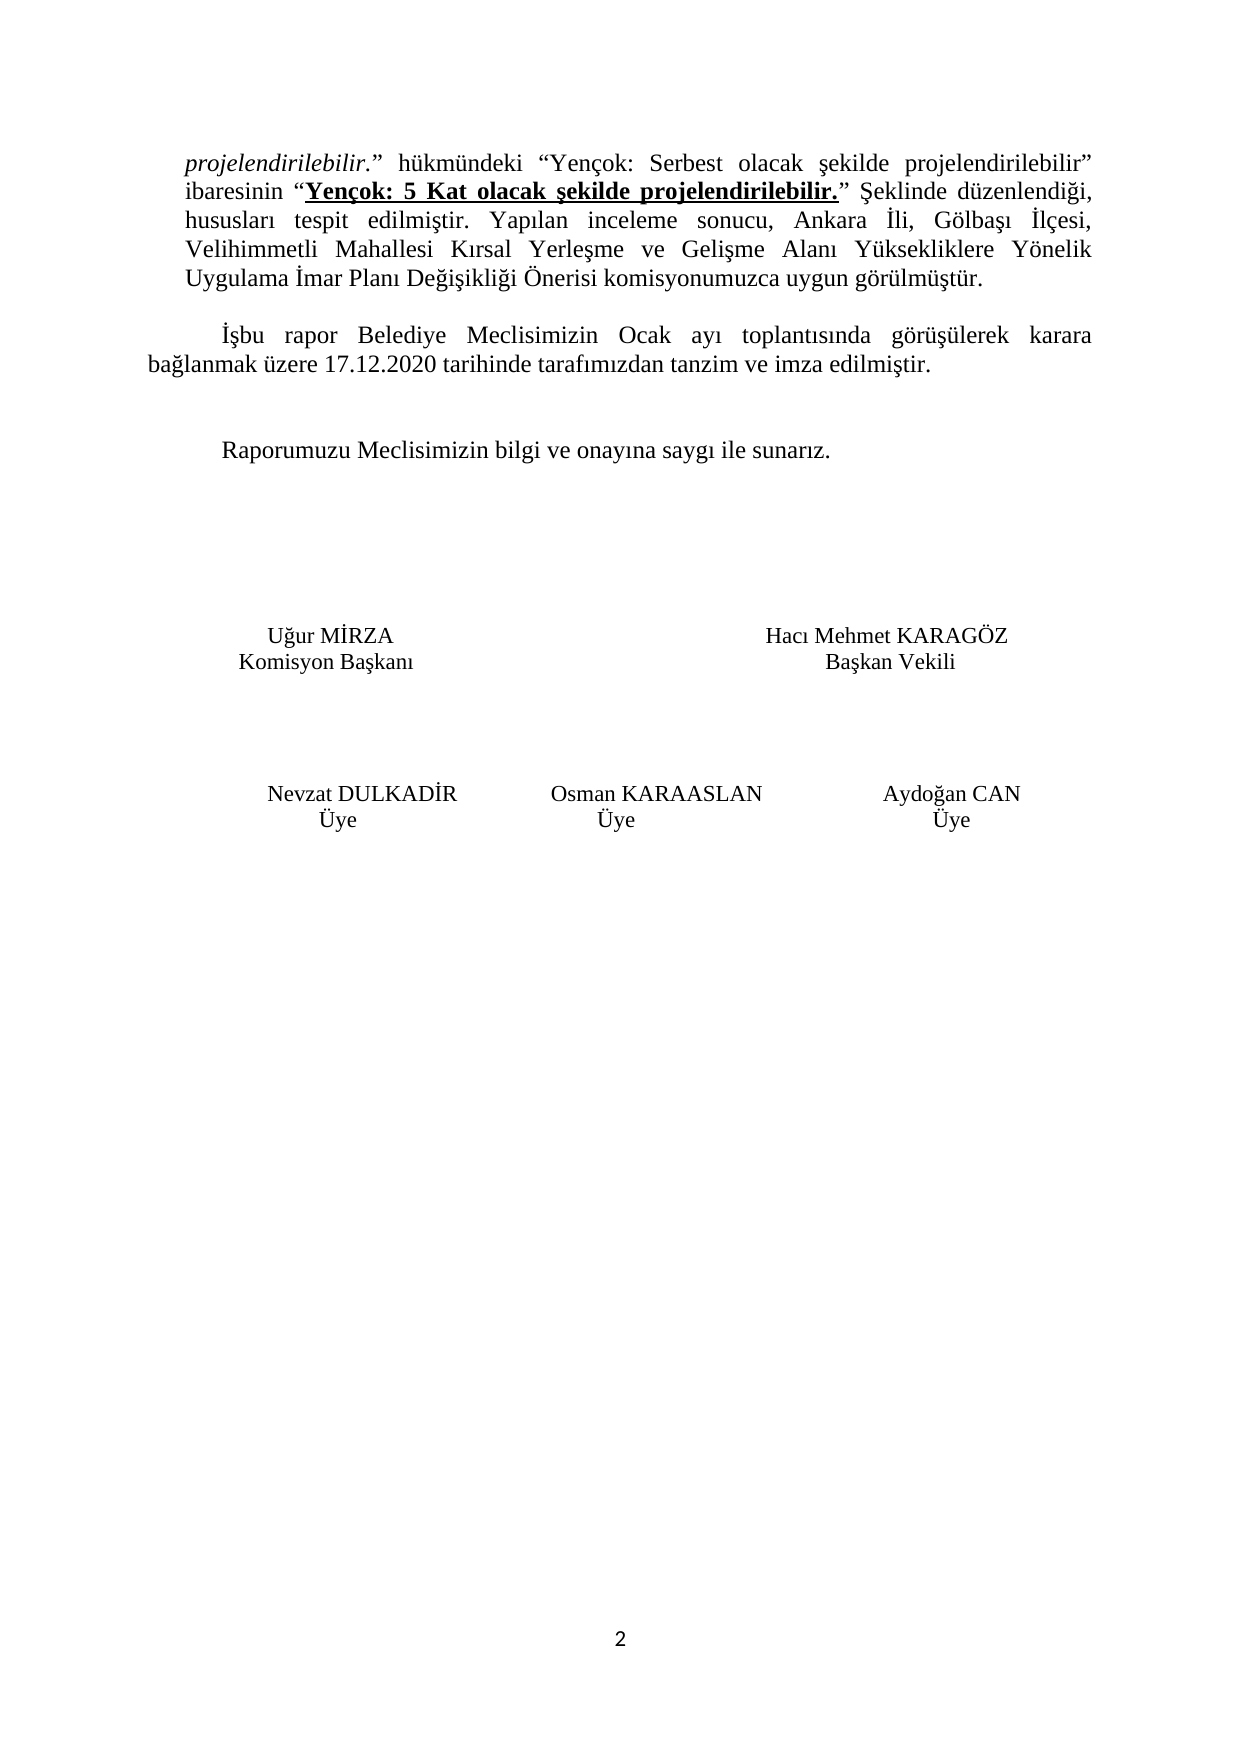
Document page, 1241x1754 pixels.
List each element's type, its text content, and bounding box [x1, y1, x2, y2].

text Raporumuzu Meclisimizin bilgi ve onayına saygı ile sunarız. [148, 435, 1093, 464]
text Üye Üye Üye [148, 806, 1093, 833]
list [148, 148, 1093, 291]
text Nevzat DULKADİR Osman KARAASLAN Aydoğan CAN [148, 780, 1093, 806]
text Komisyon Başkanı Başkan Vekili [148, 648, 1093, 675]
text İşbu rapor Belediye Meclisimizin Ocak ayı toplantısında görüşülerek karara bağlanmak üzere 17.12.2020 tarihinde tarafımızdan tanzim ve imza edilmiştir. [148, 320, 1093, 378]
text Uğur MİRZA Hacı Mehmet KARAGÖZ [148, 622, 1093, 648]
